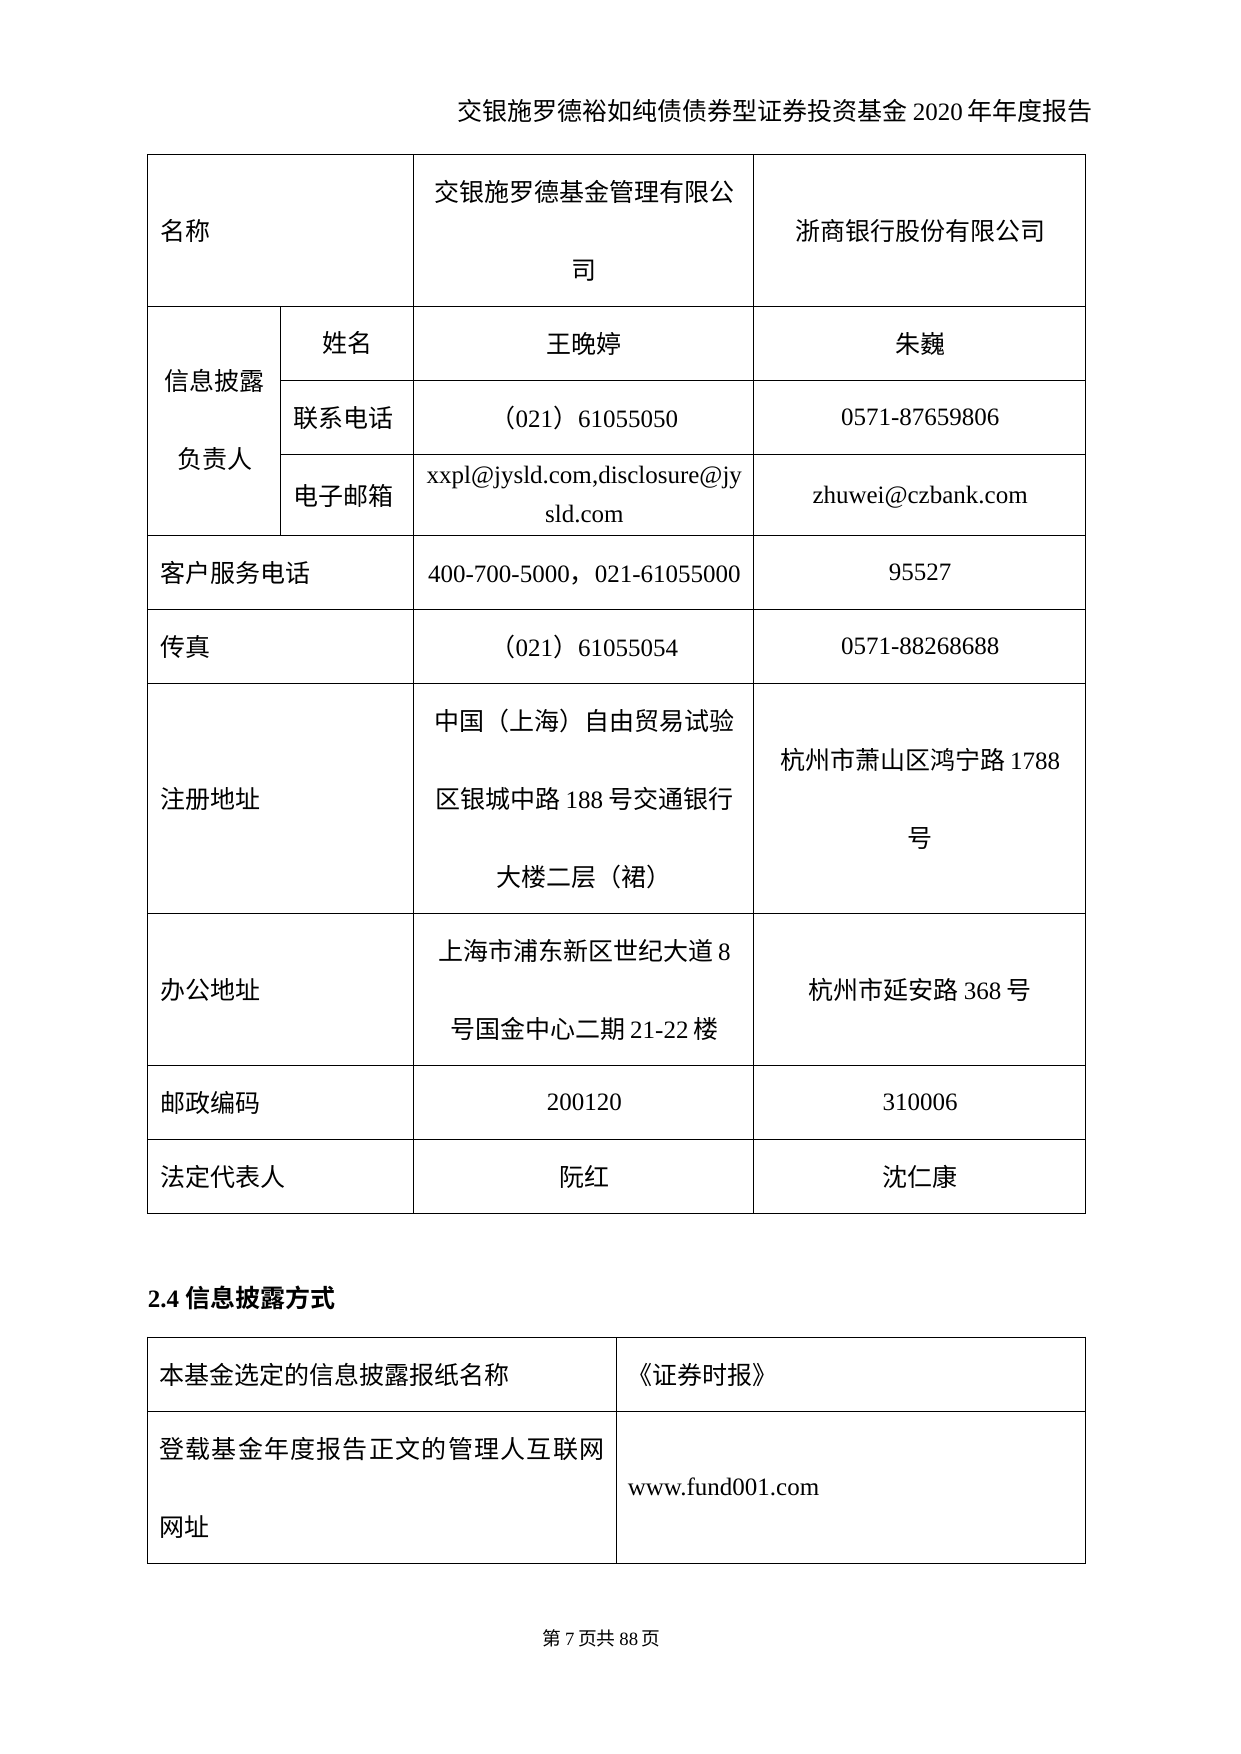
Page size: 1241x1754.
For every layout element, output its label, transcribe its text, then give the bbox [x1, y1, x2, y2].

table_cell 登载基金年度报告正文的管理人互联网网址 [148, 1412, 616, 1563]
table_cell www.fund001.com [617, 1412, 1085, 1563]
table_cell zhuwei@czbank.com [754, 455, 1085, 535]
table_cell 名称 [148, 155, 413, 306]
table_cell 法定代表人 [148, 1140, 413, 1213]
table_cell 联系电话 [281, 381, 413, 454]
table_cell 杭州市萧山区鸿宁路1788号 [754, 684, 1085, 913]
table_header 《证券时报》 [617, 1338, 1085, 1411]
table_cell 王晚婷 [414, 307, 753, 380]
table_cell 邮政编码 [148, 1066, 413, 1139]
table_cell 注册地址 [148, 684, 413, 913]
table_cell 0571-88268688 [754, 610, 1085, 683]
table_cell 上海市浦东新区世纪大道8号国金中心二期21-22楼 [414, 914, 753, 1065]
table_cell 200120 [414, 1066, 753, 1139]
table_cell 400-700-5000，021-61055000 [414, 536, 753, 609]
table_cell 中国（上海）自由贸易试验区银城中路188号交通银行大楼二层（裙） [414, 684, 753, 913]
table_cell 姓名 [281, 307, 413, 380]
table_cell 杭州市延安路368号 [754, 914, 1085, 1065]
table_cell 310006 [754, 1066, 1085, 1139]
table_cell （021）61055050 [414, 381, 753, 454]
table_cell 传真 [148, 610, 413, 683]
table_cell 客户服务电话 [148, 536, 413, 609]
table_cell 办公地址 [148, 914, 413, 1065]
table_cell 95527 [754, 536, 1085, 609]
subtitle 2.4 信息披露方式 [148, 1264, 1092, 1329]
table_header 本基金选定的信息披露报纸名称 [148, 1338, 616, 1411]
table_cell 浙商银行股份有限公司 [754, 155, 1085, 306]
table_cell 信息披露负责人 [148, 307, 280, 535]
table_cell 阮红 [414, 1140, 753, 1213]
table_cell 电子邮箱 [281, 455, 413, 535]
table_cell 朱巍 [754, 307, 1085, 380]
table_cell xxpl@jysld.com,disclosure@jysld.com [414, 455, 753, 535]
table_cell （021）61055054 [414, 610, 753, 683]
table_cell 交银施罗德基金管理有限公司 [414, 155, 753, 306]
table_cell 0571-87659806 [754, 381, 1085, 454]
table_cell 沈仁康 [754, 1140, 1085, 1213]
